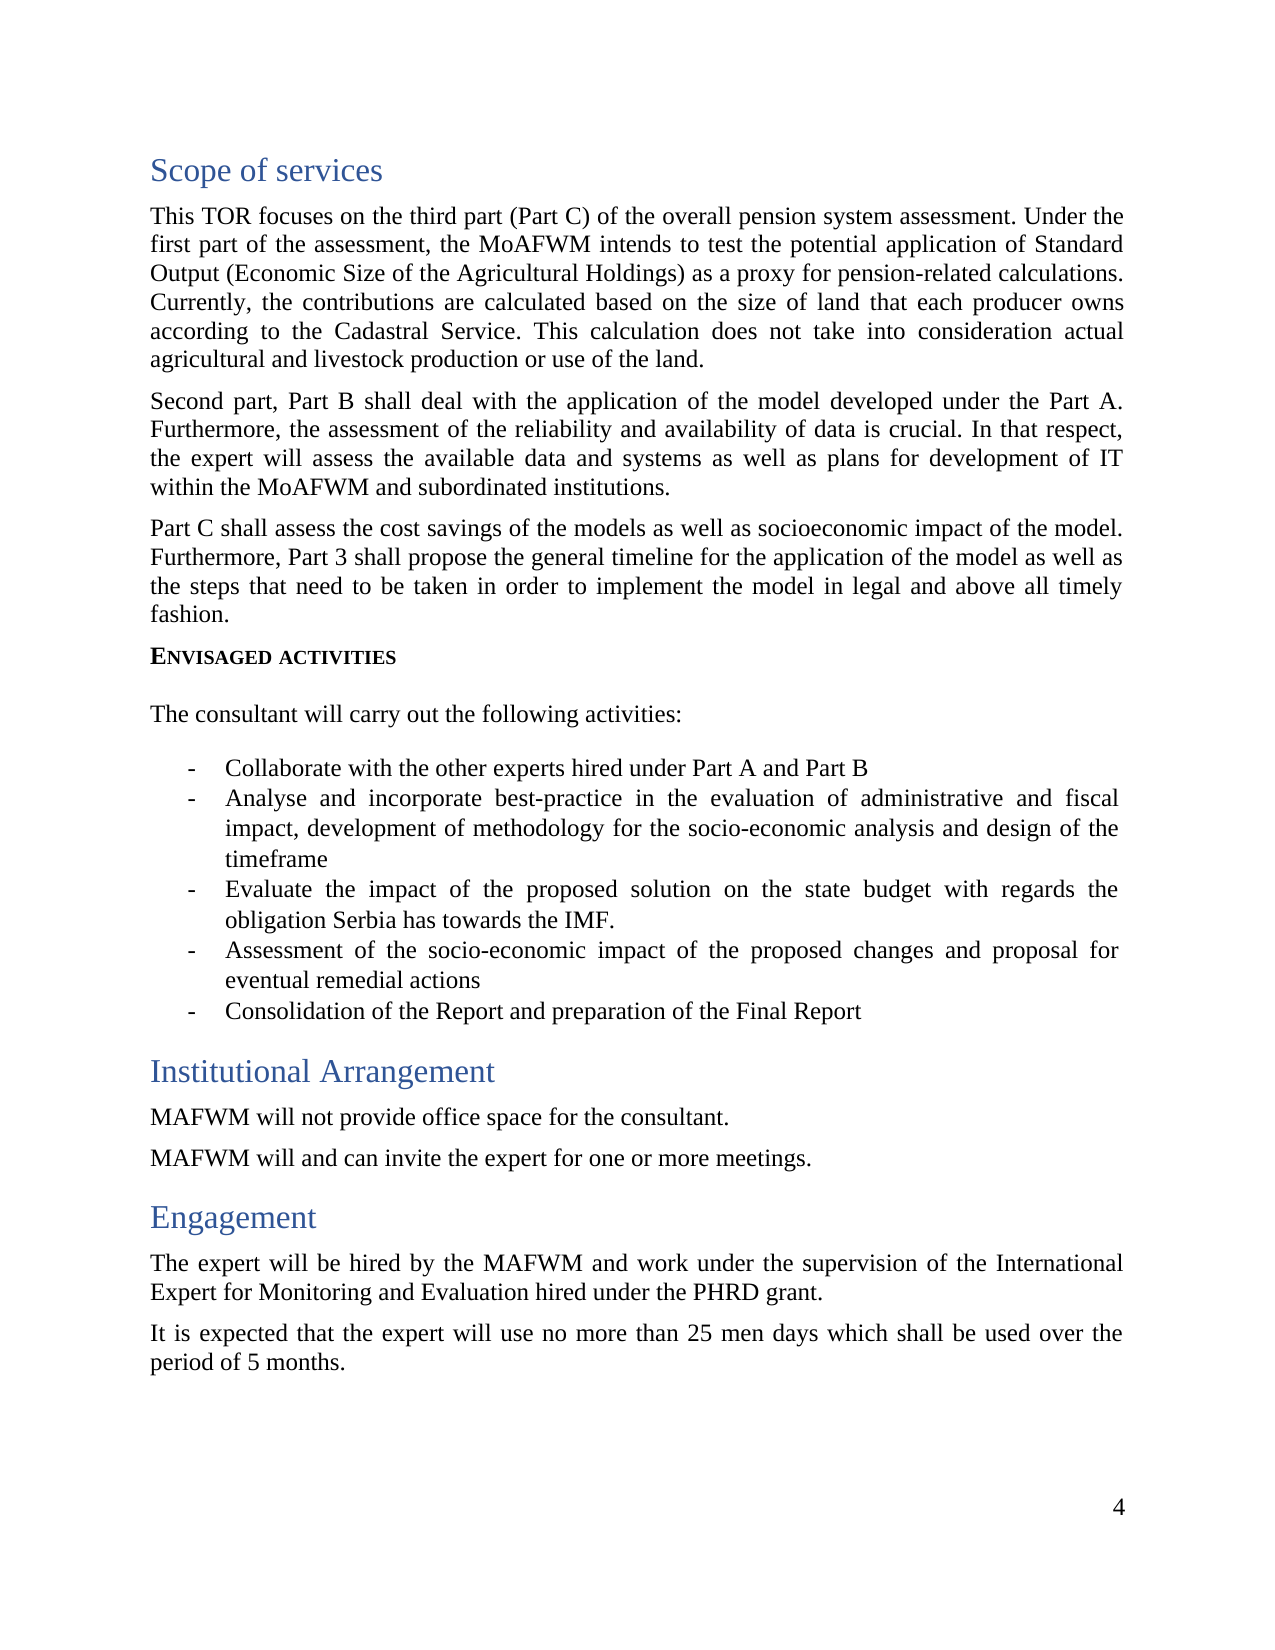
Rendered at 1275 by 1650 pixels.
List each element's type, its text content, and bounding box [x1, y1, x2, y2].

text Second part, Part B shall deal with the application of the model developed under the Part A. Furthermore, the assessment of the reliability and availability of data is crucial. In that respect, the expert will assess the available data and systems as well as plans for development of IT within the MoAFWM and subordinated institutions. [150, 386, 1125, 501]
list Assessment of the socio-economic impact of the proposed changes and proposal for eventual remedial actions [187, 935, 1120, 994]
subtitle Envisaged activities [150, 641, 1125, 669]
text This TOR focuses on the third part (Part C) of the overall pension system assessment. Under the first part of the assessment, the MoAFWM intends to test the potential application of Standard Output (Economic Size of the Agricultural Holdings) as a proxy for pension-related calculations. Currently, the contributions are calculated based on the size of land that each producer owns according to the Cadastral Service. This calculation does not take into consideration actual agricultural and livestock production or use of the land. [150, 201, 1125, 373]
text It is expected that the expert will use no more than 25 men days which shall be used over the period of 5 months. [150, 1318, 1125, 1376]
text The expert will be hired by the MAFWM and work under the supervision of the International Expert for Monitoring and Evaluation hired under the PHRD grant. [150, 1248, 1125, 1306]
text MAFWM will and can invite the expert for one or more meetings. [150, 1143, 1125, 1172]
subtitle Scope of services [150, 150, 1125, 188]
text The consultant will carry out the following activities: [150, 699, 1125, 728]
list Analyse and incorporate best-practice in the evaluation of administrative and fiscal impact, development of methodology for the socio-economic analysis and design of the timeframe [187, 783, 1120, 873]
list Consolidation of the Report and preparation of the Final Report [187, 996, 1120, 1025]
text Part C shall assess the cost savings of the models as well as socioeconomic impact of the model. Furthermore, Part 3 shall propose the general timeline for the application of the model as well as the steps that need to be taken in order to implement the model in legal and above all timely fashion. [150, 513, 1125, 628]
subtitle Institutional Arrangement [150, 1051, 1125, 1090]
subtitle Engagement [150, 1197, 1125, 1236]
list Evaluate the impact of the proposed solution on the state budget with regards the obligation Serbia has towards the IMF. [187, 874, 1120, 933]
list Collaborate with the other experts hired under Part A and Part B [187, 753, 1120, 781]
text MAFWM will not provide office space for the consultant. [150, 1102, 1125, 1131]
